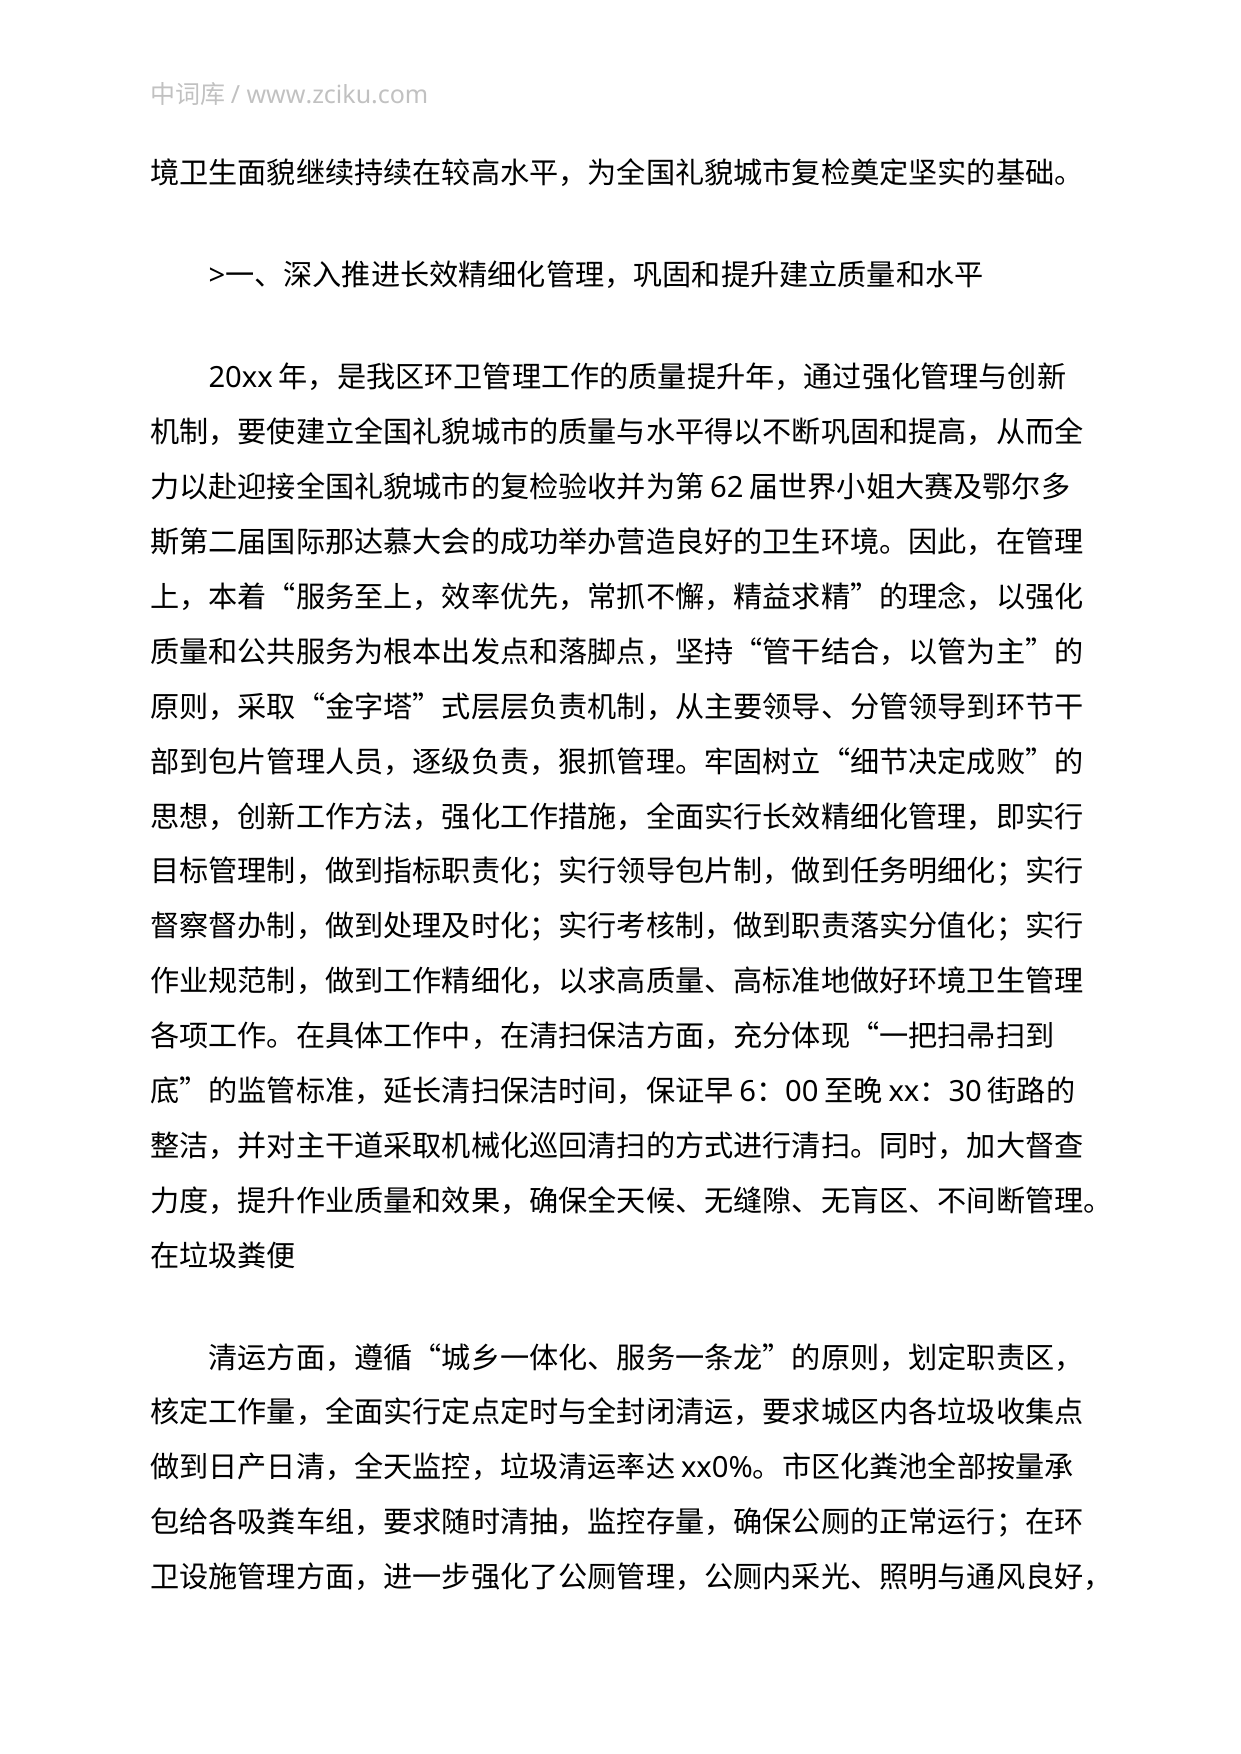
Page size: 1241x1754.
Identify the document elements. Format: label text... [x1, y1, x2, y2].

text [150, 1334, 1090, 1596]
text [150, 150, 1090, 192]
text 20xx年，是我区环卫管理工作的质量提升年，通过强化管理与创新机制，要使建立全国礼貌城市的质量与水平得以不断巩固和提高，从而全力以赴迎接全国礼貌城市的复检验收并为第62届世界小姐大赛及鄂尔多斯第二届国际那达慕大会的成功举办营造良好的卫生环境。因此，在管理上，本着“服务至上，效率优先，常抓不懈，精益求精”的理念，以强化质量和公共服务为根本出发点和落脚点，坚持“管干结合，以管为主”的原则，采取“金字塔”式层层负责机制，从主要领导、分管领导到环节干部到包片管理人员，逐级负责，狠抓管理。牢固树立“细节决定成败”的思想，创新工作方法，强化工作措施，全面实行长效精细化管理，即实行目标管理制，做到指标职责化；实行领导包片制，做到任务明细化；实行督察督办制，做到处理及时化；实行考核制，做到职责落实分值化；实行作业规范制，做到工作精细化，以求高质量、高标准地做好环境卫生管理各项工作。在具体工作中，在清扫保洁方面，充分体现“一把扫帚扫到底”的监管标准，延长清扫保洁时间，保证早6：00至晚xx：30街路的整洁，并对主干道采取机械化巡回清扫的方式进行清扫。同时，加大督查力度，提升作业质量和效果，确保全天候、无缝隙、无肓区、不间断管理。在垃圾粪便 [150, 354, 1090, 1275]
text >一、深入推进长效精细化管理，巩固和提升建立质量和水平 [150, 252, 1090, 294]
